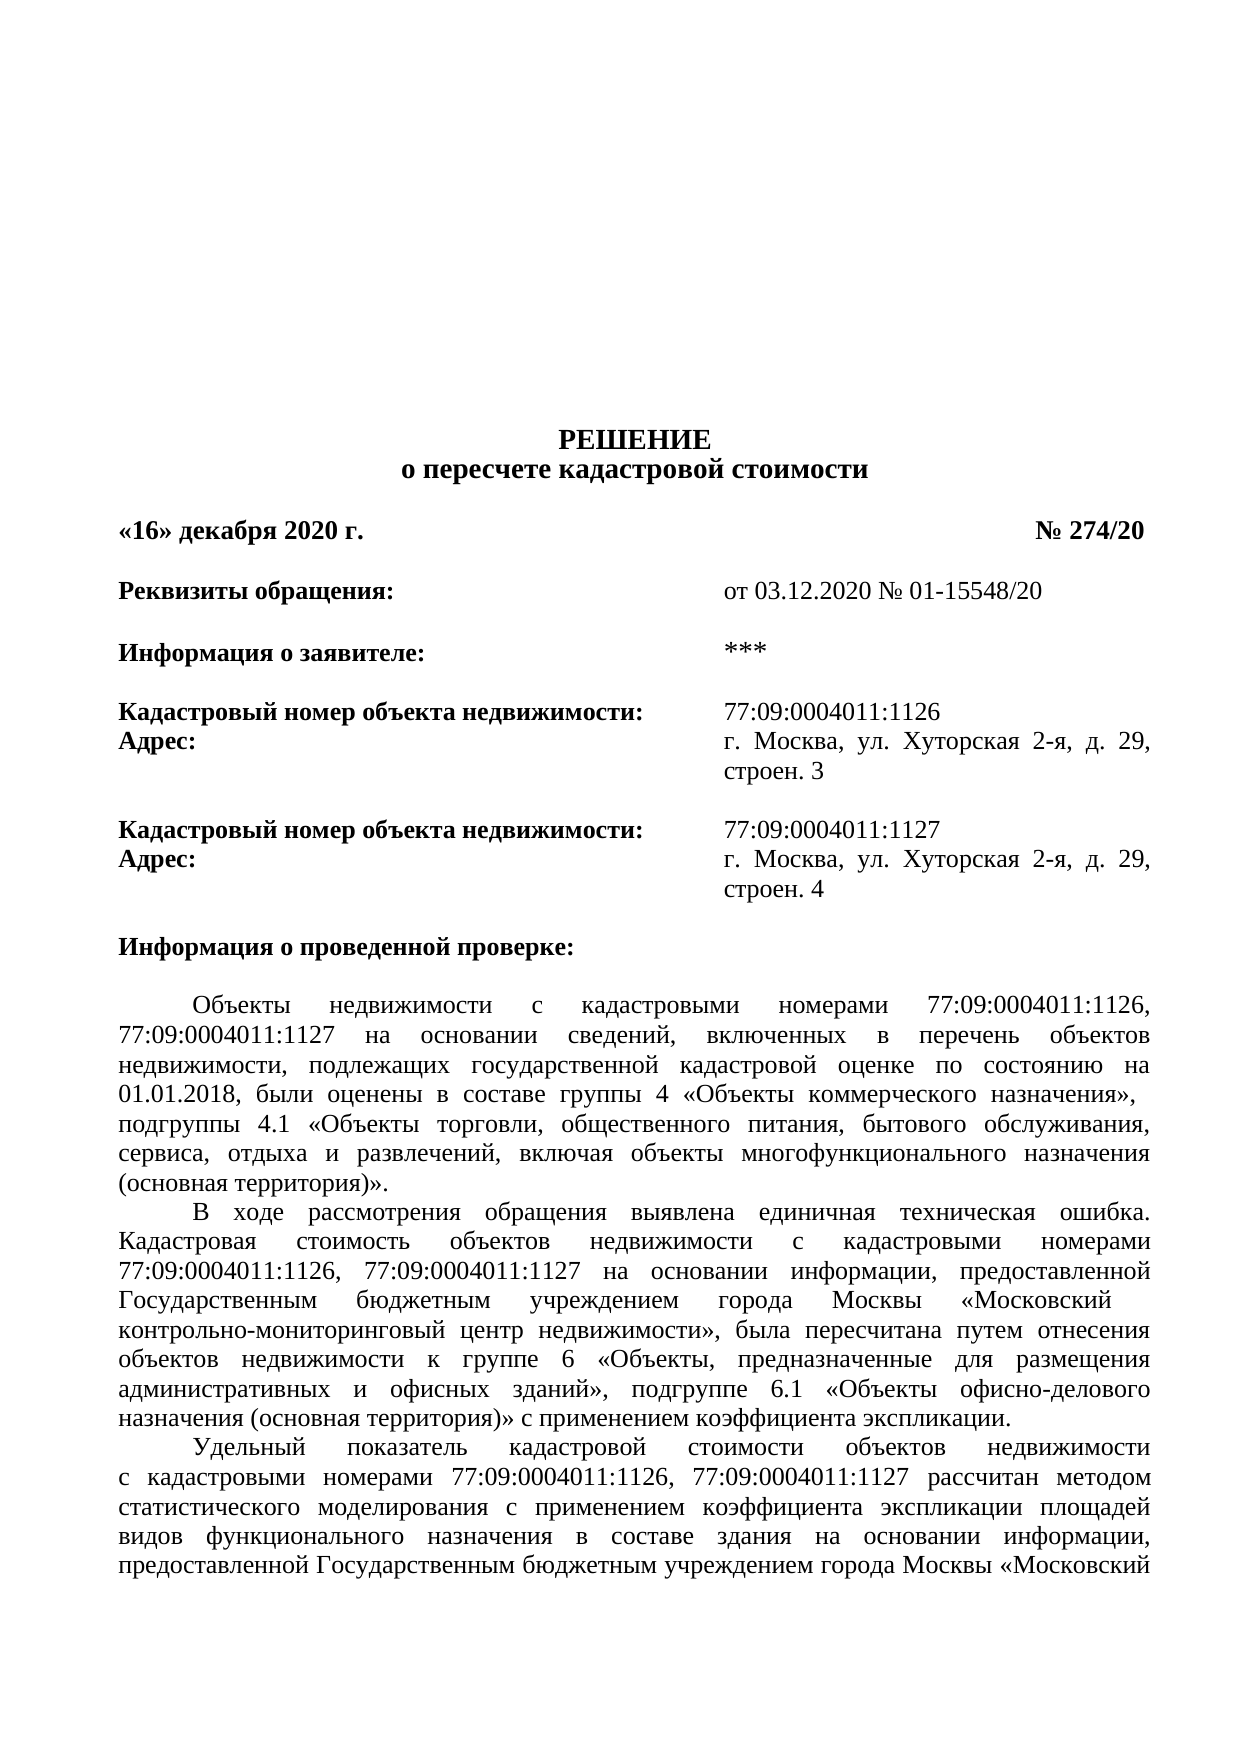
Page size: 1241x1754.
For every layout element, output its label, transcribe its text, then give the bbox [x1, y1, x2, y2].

text В ходе рассмотрения обращения выявлена единичная техническая ошибка. Кадастровая стоимость объектов недвижимости с кадастровыми номерами 77:09:0004011:1126, 77:09:0004011:1127 на основании информации, предоставленной Государственным бюджетным учреждением города Москвы «Московский контрольно-мониторинговый центр недвижимости», была пересчитана путем отнесения объектов недвижимости к группе 6 «Объекты, предназначенные для размещения административных и офисных зданий», подгруппе 6.1 «Объекты офисно-делового назначения (основная территория)» с применением коэффициента экспликации. [118, 1197, 1152, 1432]
text Реквизиты обращения: от 03.12.2020 № 01-15548/20 [118, 576, 1152, 605]
text Кадастровый номер объекта недвижимости: 77:09:0004011:1127 [118, 814, 1152, 844]
text Информация о заявителе: *** [118, 635, 1152, 668]
text «16» декабря 2020 г. № 274/20 [118, 514, 1152, 545]
text Кадастровый номер объекта недвижимости: 77:09:0004011:1126 [118, 697, 1152, 726]
text РЕШЕНИЕ [118, 426, 1152, 455]
text Информация о проведенной проверке: [118, 932, 1152, 962]
text Адрес: г. Москва, ул. Хуторская 2-я, д. 29, строен. 3 [118, 726, 1152, 785]
text Адрес: г. Москва, ул. Хуторская 2-я, д. 29, строен. 4 [118, 844, 1152, 903]
text о пересчете кадастровой стоимости [118, 455, 1152, 484]
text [118, 1432, 1152, 1579]
text Объекты недвижимости с кадастровыми номерами 77:09:0004011:1126, 77:09:0004011:1127 на основании сведений, включенных в перечень объектов недвижимости, подлежащих государственной кадастровой оценке по состоянию на 01.01.2018, были оценены в составе группы 4 «Объекты коммерческого назначения», подгруппы 4.1 «Объекты торговли, общественного питания, бытового обслуживания, сервиса, отдыха и развлечений, включая объекты многофункционального назначения (основная территория)». [118, 990, 1152, 1197]
